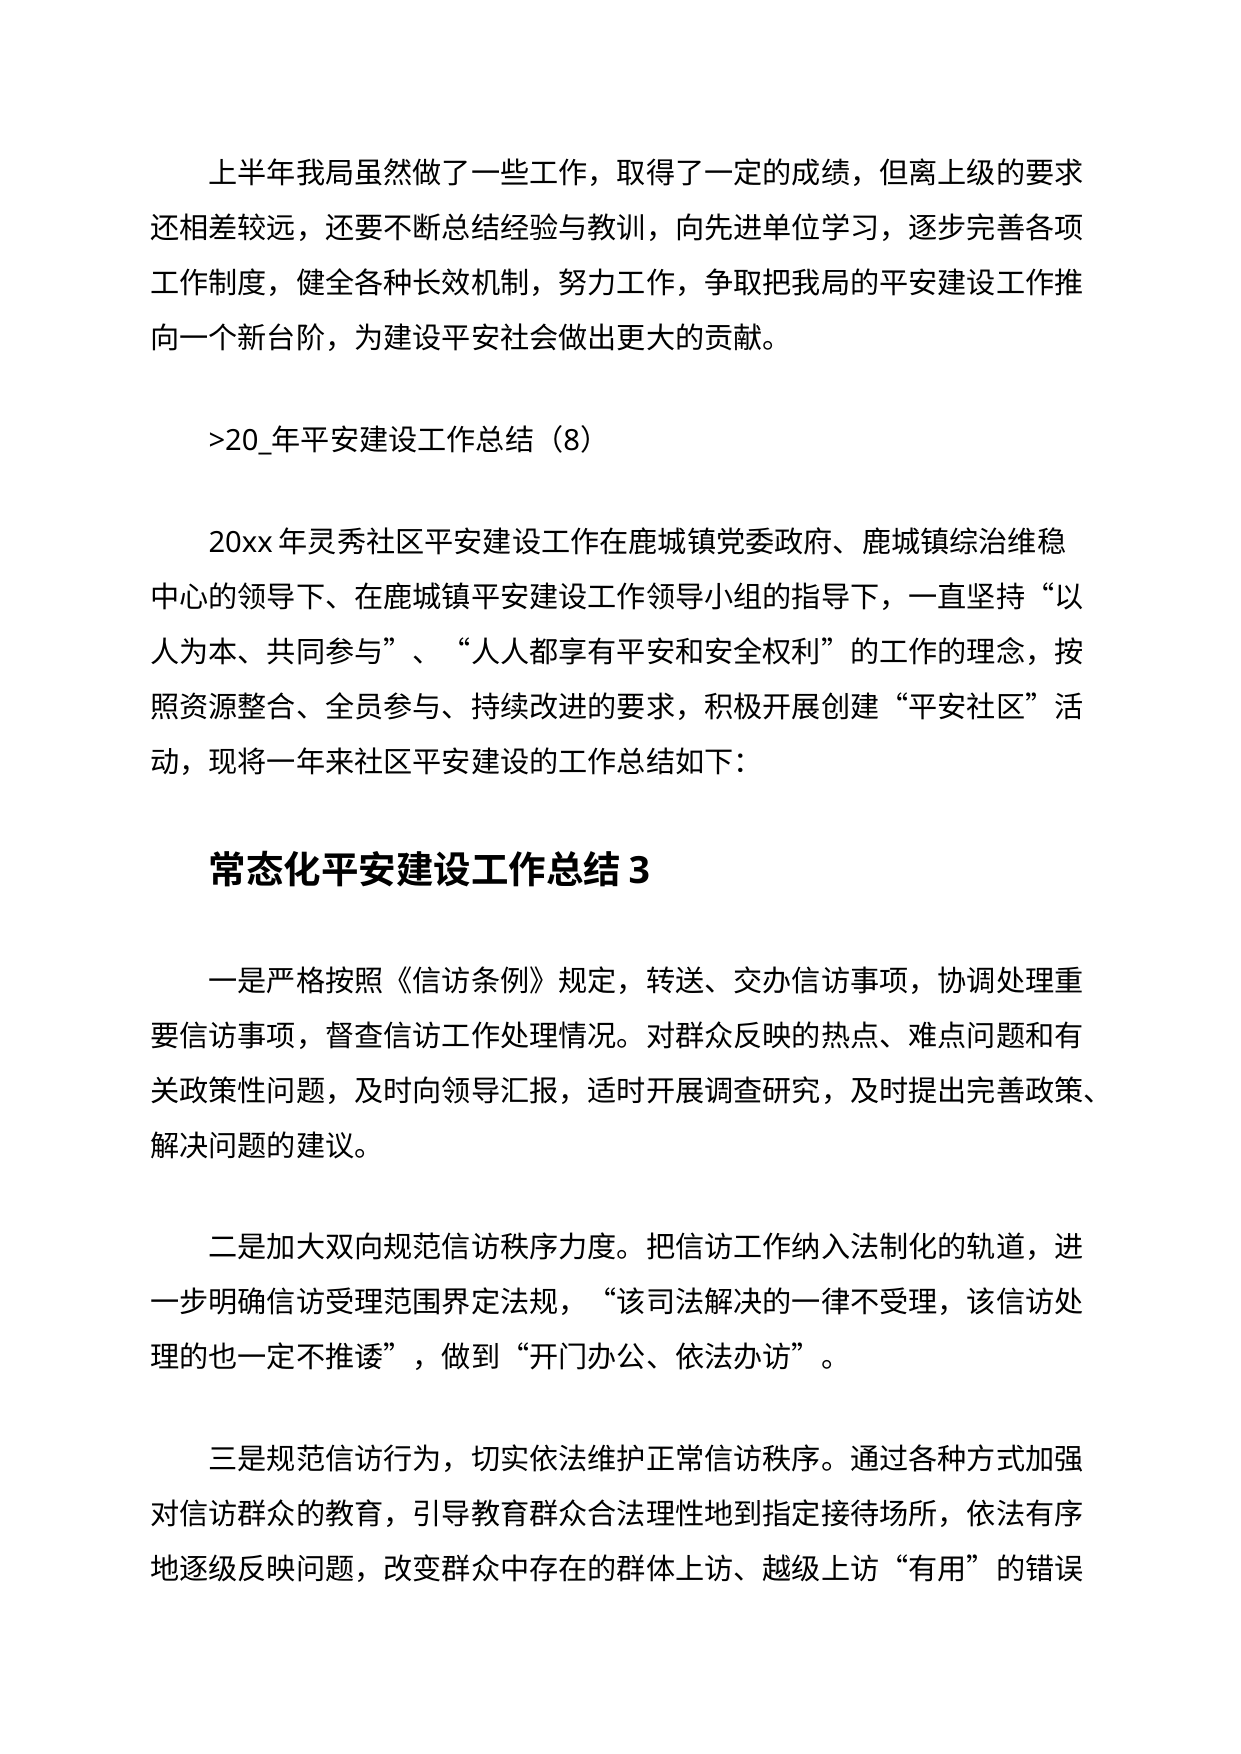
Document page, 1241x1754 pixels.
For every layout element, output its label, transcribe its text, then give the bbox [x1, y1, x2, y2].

text 一是严格按照《信访条例》规定，转送、交办信访事项，协调处理重要信访事项，督查信访工作处理情况。对群众反映的热点、难点问题和有关政策性问题，及时向领导汇报，适时开展调查研究，及时提出完善政策、解决问题的建议。 [150, 957, 1090, 1164]
text 20xx年灵秀社区平安建设工作在鹿城镇党委政府、鹿城镇综治维稳中心的领导下、在鹿城镇平安建设工作领导小组的指导下，一直坚持“以人为本、共同参与”、“人人都享有平安和安全权利”的工作的理念，按照资源整合、全员参与、持续改进的要求，积极开展创建“平安社区”活动，现将一年来社区平安建设的工作总结如下： [150, 518, 1090, 780]
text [150, 1436, 1090, 1588]
text 上半年我局虽然做了一些工作，取得了一定的成绩，但离上级的要求还相差较远，还要不断总结经验与教训，向先进单位学习，逐步完善各项工作制度，健全各种长效机制，努力工作，争取把我局的平安建设工作推向一个新台阶，为建设平安社会做出更大的贡献。 [150, 150, 1090, 357]
text >20_年平安建设工作总结（8） [150, 416, 1090, 459]
text 常态化平安建设工作总结3 [150, 840, 1090, 894]
text 二是加大双向规范信访秩序力度。把信访工作纳入法制化的轨道，进一步明确信访受理范围界定法规，“该司法解决的一律不受理，该信访处理的也一定不推诿”，做到“开门办公、依法办访”。 [150, 1224, 1090, 1376]
